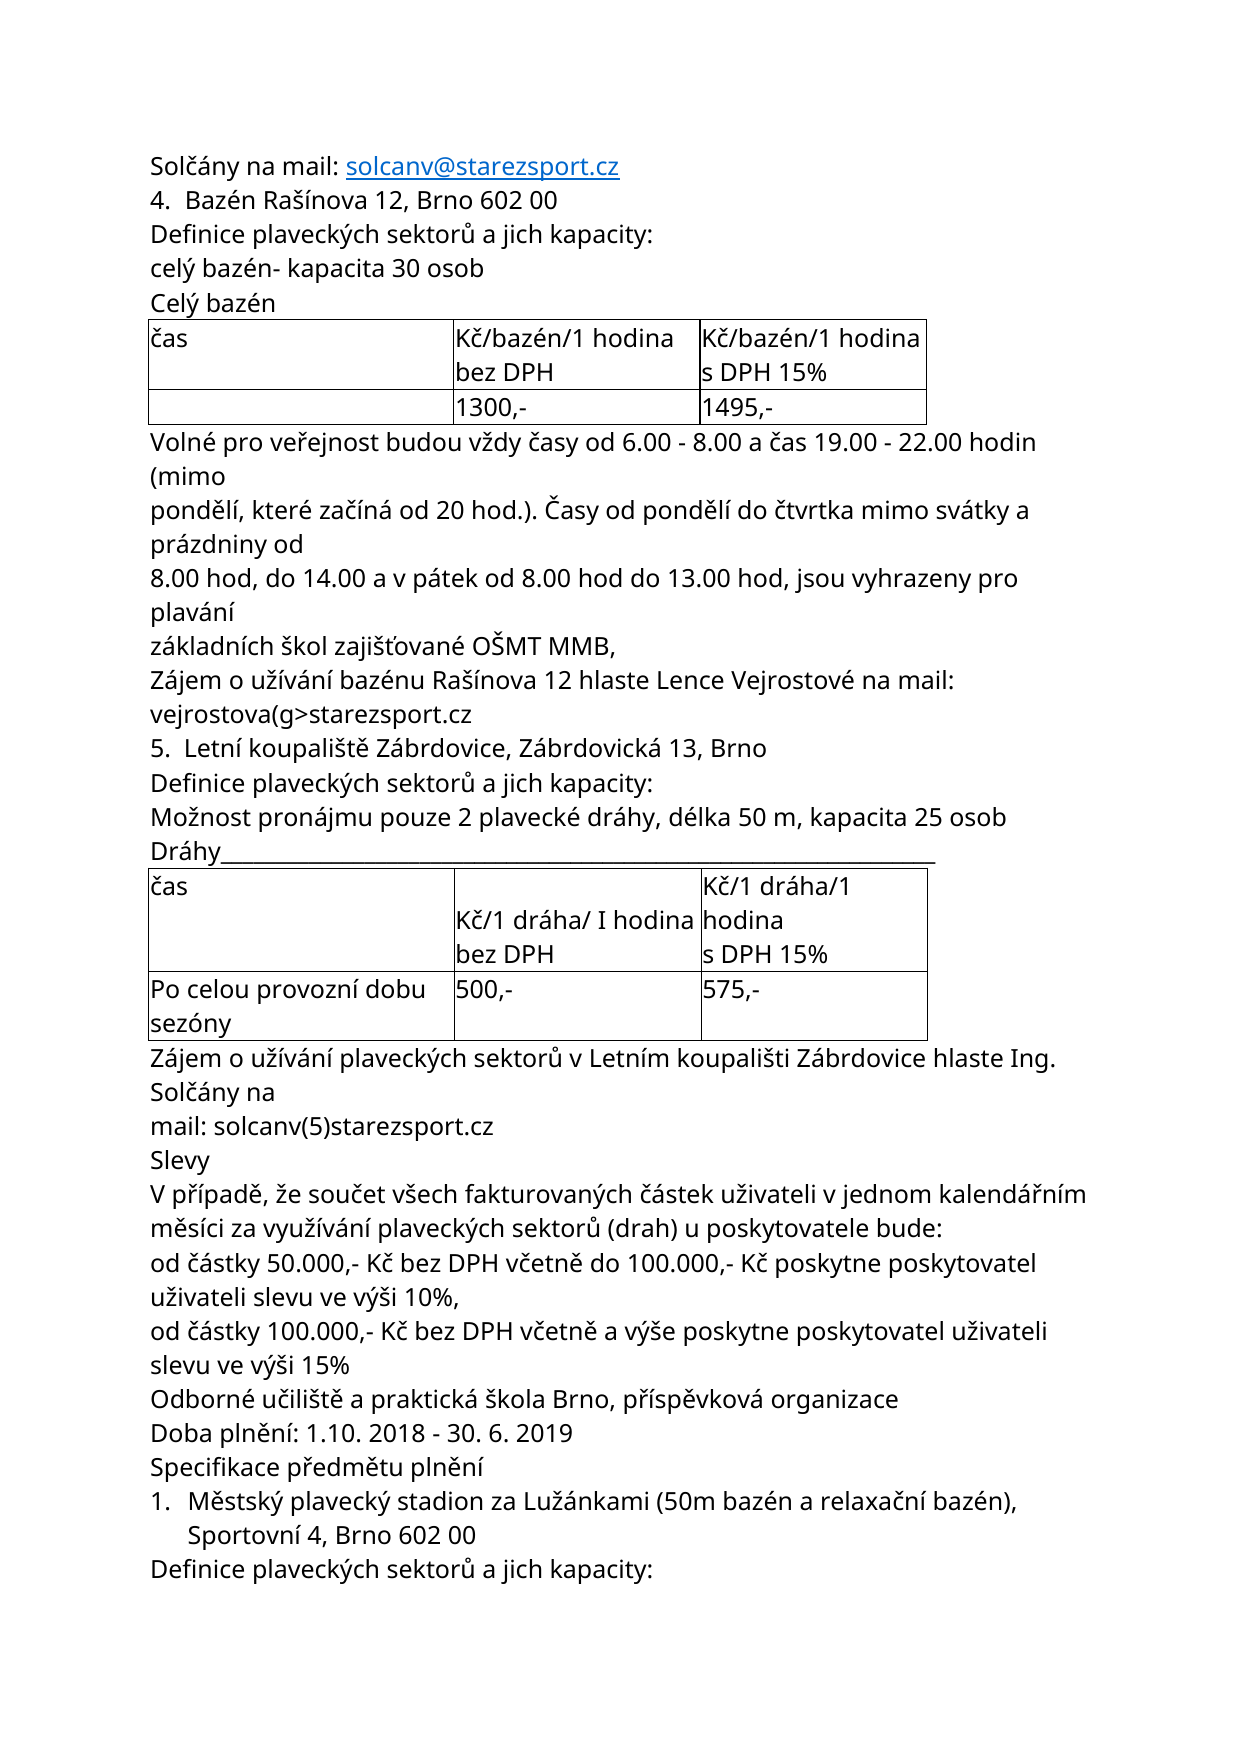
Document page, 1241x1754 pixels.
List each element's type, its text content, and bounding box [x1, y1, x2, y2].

text V případě, že součet všech fakturovaných částek uživateli v jednom kalendářním měsíci za využívání plaveckých sektorů (drah) u poskytovatele bude: od částky 50.000,- Kč bez DPH včetně do 100.000,- Kč poskytne poskytovatel uživateli slevu ve výši 10%, [150, 1177, 1090, 1313]
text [150, 149, 1090, 183]
text Celý bazén [150, 285, 1090, 319]
table_cell Po celou provozní dobu sezóny [149, 972, 454, 1040]
table_cell 500,- [455, 972, 701, 1040]
text Slevy [150, 1143, 1090, 1177]
table_cell [149, 390, 453, 423]
table_cell 575,- [702, 972, 927, 1040]
text Definice plaveckých sektorů a jich kapacity: [150, 765, 1090, 799]
text Definice plaveckých sektorů a jich kapacity: [150, 1552, 1090, 1586]
table_cell 1495,- [701, 390, 926, 423]
text 1. Městský plavecký stadion za Lužánkami (50m bazén a relaxační bazén), Sportovní 4, Brno 602 00 [150, 1484, 1090, 1552]
text Zájem o užívání plaveckých sektorů v Letním koupališti Zábrdovice hlaste Ing. Solčány na mail: solcanv(5)starezsport.cz [150, 1041, 1090, 1143]
table_header Kč/bazén/1 hodina s DPH 15% [701, 320, 926, 388]
table_header čas [149, 869, 454, 971]
text Možnost pronájmu pouze 2 plavecké dráhy, délka 50 m, kapacita 25 osob Dráhy [150, 799, 1090, 867]
text Odborné učiliště a praktická škola Brno, příspěvková organizace [150, 1381, 1090, 1416]
text Zájem o užívání bazénu Rašínova 12 hlaste Lence Vejrostové na mail: vejrostova(g>starezsport.cz [150, 663, 1090, 731]
text 5. Letní koupaliště Zábrdovice, Zábrdovická 13, Brno [150, 731, 1090, 765]
text Volné pro veřejnost budou vždy časy od 6.00 - 8.00 a čas 19.00 - 22.00 hodin (mimo pondělí, které začíná od 20 hod.). Časy od pondělí do čtvrtka mimo svátky a prázdniny od 8.00 hod, do 14.00 a v pátek od 8.00 hod do 13.00 hod, jsou vyhrazeny pro plavání základních škol zajišťované OŠMT MMB, [150, 424, 1090, 663]
table_header Kč/1 dráha/ I hodina bez DPH [455, 869, 701, 971]
table_header Kč/1 dráha/1 hodina s DPH 15% [702, 869, 927, 971]
text Definice plaveckých sektorů a jich kapacity: celý bazén- kapacita 30 osob [150, 217, 1090, 285]
text Doba plnění: 1.10. 2018 - 30. 6. 2019 Specifikace předmětu plnění [150, 1416, 1090, 1484]
table_header čas [149, 320, 453, 388]
table_header Kč/bazén/1 hodina bez DPH [454, 320, 699, 388]
text od částky 100.000,- Kč bez DPH včetně a výše poskytne poskytovatel uživateli slevu ve výši 15% [150, 1313, 1090, 1381]
table_cell 1300,- [454, 390, 699, 423]
text 4. Bazén Rašínova 12, Brno 602 00 [150, 183, 1090, 217]
